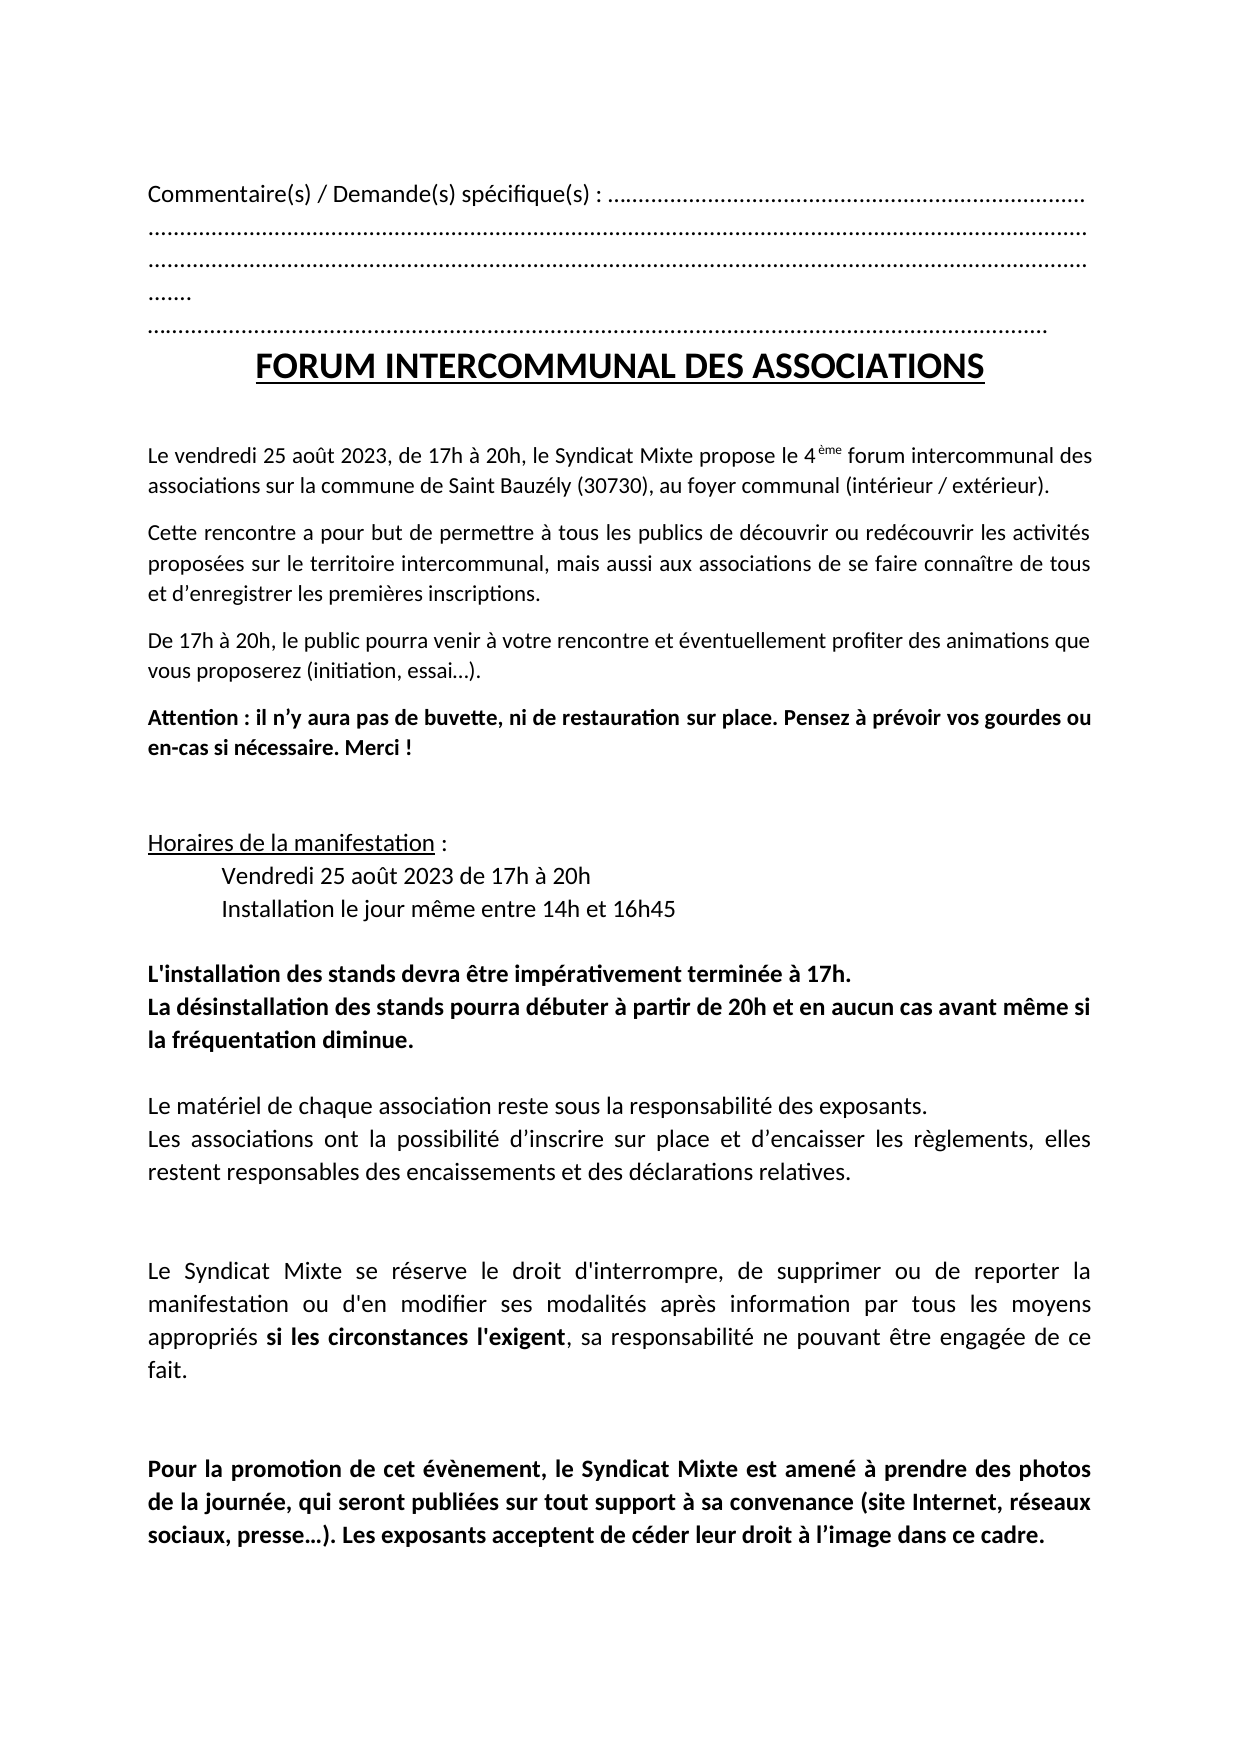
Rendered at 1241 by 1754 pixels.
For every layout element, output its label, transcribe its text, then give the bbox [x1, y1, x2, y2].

list L'installation des stands devra être impérativement terminée à 17h. [148, 958, 1093, 989]
list Installation le jour même entre 14h et 16h45 [148, 893, 1093, 923]
list Commentaire(s) / Demande(s) spécifique(s) : …......................................................................... [148, 178, 1093, 208]
text Pour la promotion de cet évènement, le Syndicat Mixte est amené à prendre des photos de la journée, qui seront publiées sur tout support à sa convenance (site Internet, réseaux sociaux, presse…). Les exposants acceptent de céder leur droit à l’image dans ce cadre. [148, 1453, 1093, 1549]
text Le vendredi 25 août 2023, de 17h à 20h, le Syndicat Mixte propose le 4ème forum intercommunal des associations sur la commune de Saint Bauzély (30730), au foyer communal (intérieur / extérieur). [148, 441, 1093, 500]
text Cette rencontre a pour but de permettre à tous les publics de découvrir ou redécouvrir les activités proposées sur le territoire intercommunal, mais aussi aux associations de se faire connaître de tous et d’enregistrer les premières inscriptions. [148, 518, 1093, 607]
list Horaires de la manifestation : [148, 827, 1093, 857]
list FORUM INTERCOMMUNAL DES ASSOCIATIONS [148, 342, 1093, 388]
list Les associations ont la possibilité d’inscrire sur place et d’encaisser les règlements, elles restent responsables des encaissements et des déclarations relatives. [148, 1123, 1093, 1187]
list La désinstallation des stands pourra débuter à partir de 20h et en aucun cas avant même si la fréquentation diminue. [148, 991, 1093, 1055]
text Le Syndicat Mixte se réserve le droit d'interrompre, de supprimer ou de reporter la manifestation ou d'en modifier ses modalités après information par tous les moyens appropriés si les circonstances l'exigent, sa responsabilité ne pouvant être engagée de ce fait. [148, 1255, 1093, 1384]
list Vendredi 25 août 2023 de 17h à 20h [148, 860, 1093, 890]
list .................................................................................................................................................................................................................................................................................................................…............................................................................................................................................ [148, 211, 1093, 340]
text Attention : il n’y aura pas de buvette, ni de restauration sur place. Pensez à prévoir vos gourdes ou en-cas si nécessaire. Merci ! [148, 703, 1093, 761]
text De 17h à 20h, le public pourra venir à votre rencontre et éventuellement profiter des animations que vous proposerez (initiation, essai…). [148, 626, 1093, 684]
list Le matériel de chaque association reste sous la responsabilité des exposants. [148, 1090, 1093, 1121]
